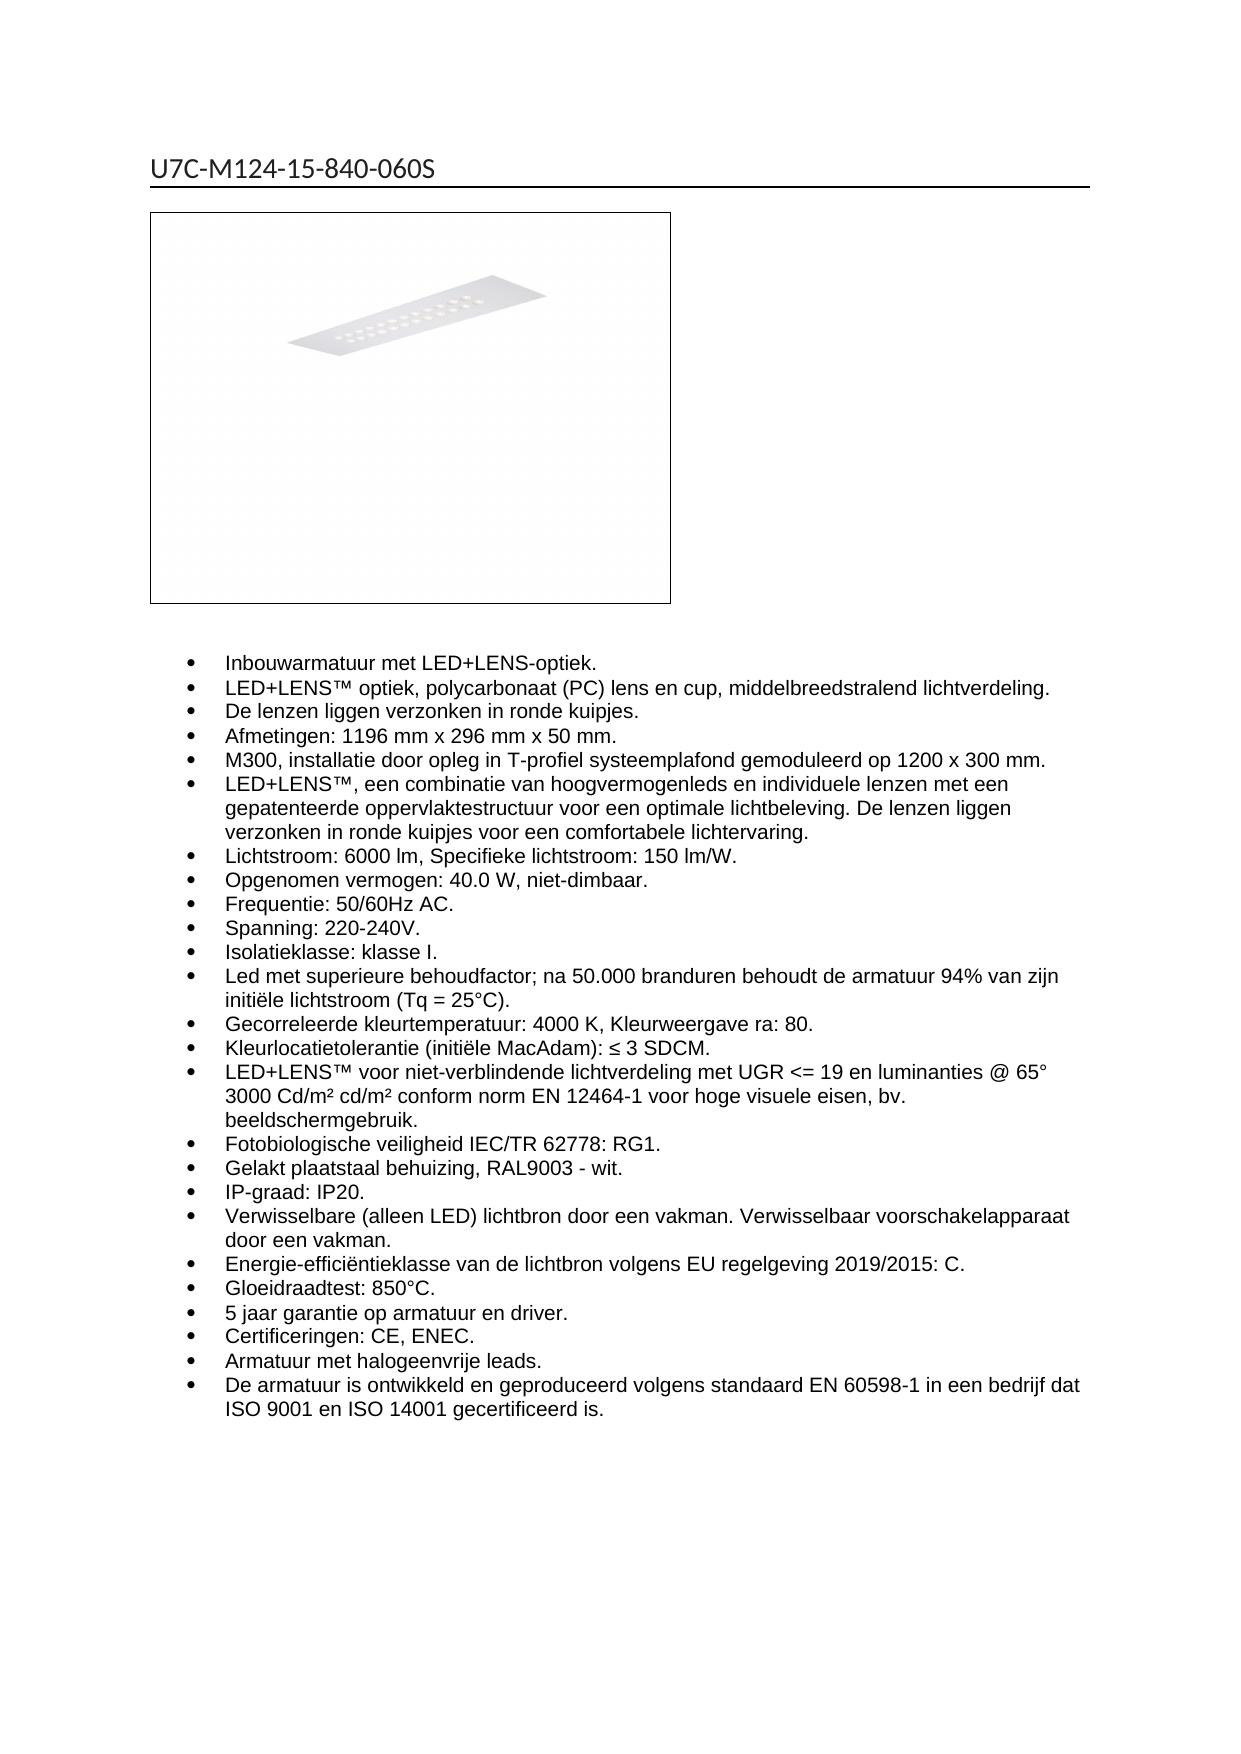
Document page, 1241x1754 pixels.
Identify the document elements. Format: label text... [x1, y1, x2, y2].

list Kleurlocatietolerantie (initiële MacAdam): ≤ 3 SDCM. [187, 1036, 1090, 1060]
picture [151, 213, 670, 603]
list IP-graad: IP20. [187, 1180, 1090, 1204]
list Armatuur met halogeenvrije leads. [187, 1348, 1090, 1372]
list De armatuur is ontwikkeld en geproduceerd volgens standaard EN 60598-1 in een bedrijf dat ISO 9001 en ISO 14001 gecertificeerd is. [187, 1372, 1090, 1421]
list 5 jaar garantie op armatuur en driver. [187, 1300, 1090, 1324]
list Afmetingen: 1196 mm x 296 mm x 50 mm. [187, 723, 1090, 747]
list Verwisselbare (alleen LED) lichtbron door een vakman. Verwisselbaar voorschakelapparaat door een vakman. [187, 1204, 1090, 1252]
list Isolatieklasse: klasse I. [187, 940, 1090, 964]
list Frequentie: 50/60Hz AC. [187, 892, 1090, 916]
list Certificeringen: CE, ENEC. [187, 1324, 1090, 1348]
list Spanning: 220-240V. [187, 916, 1090, 940]
list LED+LENS™, een combinatie van hoogvermogenleds en individuele lenzen met een gepatenteerde oppervlaktestructuur voor een optimale lichtbeleving. De lenzen liggen verzonken in ronde kuipjes voor een comfortabele lichtervaring. [187, 772, 1090, 843]
list Lichtstroom: 6000 lm, Specifieke lichtstroom: 150 lm/W. [187, 843, 1090, 868]
list De lenzen liggen verzonken in ronde kuipjes. [187, 699, 1090, 723]
list Energie-efficiëntieklasse van de lichtbron volgens EU regelgeving 2019/2015: C. [187, 1252, 1090, 1276]
list Led met superieure behoudfactor; na 50.000 branduren behoudt de armatuur 94% van zijn initiële lichtstroom (Tq = 25°C). [187, 964, 1090, 1012]
list M300, installatie door opleg in T-profiel systeemplafond gemoduleerd op 1200 x 300 mm. [187, 747, 1090, 772]
list Gloeidraadtest: 850°C. [187, 1276, 1090, 1300]
text U7C-M124-15-840-060S [150, 150, 1090, 186]
list LED+LENS™ voor niet-verblindende lichtverdeling met UGR <= 19 en luminanties @ 65° 3000 Cd/m² cd/m² conform norm EN 12464-1 voor hoge visuele eisen, bv. beeldschermgebruik. [187, 1060, 1090, 1132]
list Gecorreleerde kleurtemperatuur: 4000 K, Kleurweergave ra: 80. [187, 1012, 1090, 1036]
list LED+LENS™ optiek, polycarbonaat (PC) lens en cup, middelbreedstralend lichtverdeling. [187, 675, 1090, 699]
list Opgenomen vermogen: 40.0 W, niet-dimbaar. [187, 868, 1090, 892]
list Fotobiologische veiligheid IEC/TR 62778: RG1. [187, 1132, 1090, 1156]
list Inbouwarmatuur met LED+LENS-optiek. [187, 651, 1090, 675]
list Gelakt plaatstaal behuizing, RAL9003 - wit. [187, 1156, 1090, 1180]
